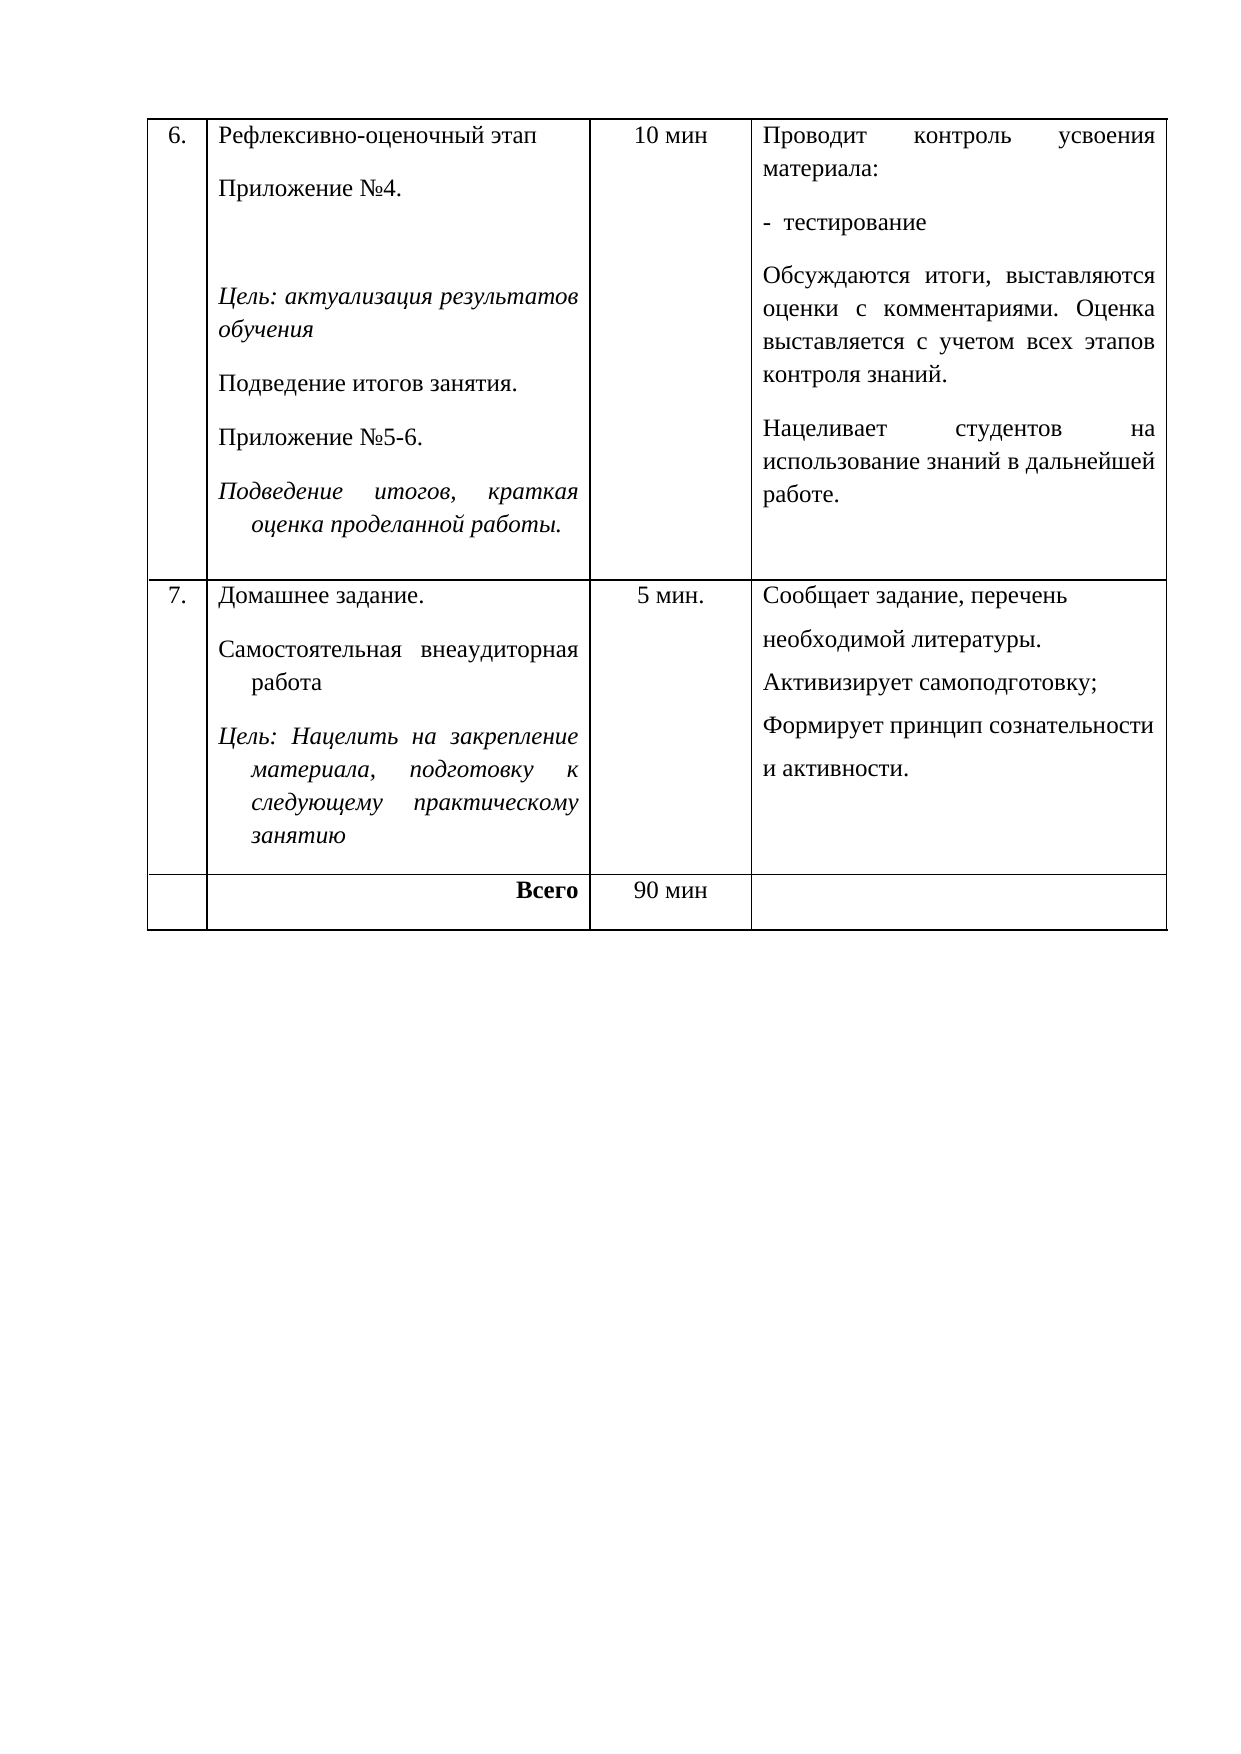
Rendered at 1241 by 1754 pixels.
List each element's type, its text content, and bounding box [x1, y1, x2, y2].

table_cell 90 мин [591, 875, 751, 929]
table_cell Всего [208, 875, 589, 929]
table_cell Домашнее задание. Самостоятельная внеаудиторная работа Цель: Нацелить на закрепление материала, подготовку к следующему практическому занятию [208, 581, 589, 874]
table_cell 6. [148, 120, 206, 579]
table_cell Рефлексивно-оценочный этап Приложение №4. Цель: актуализация результатов обучения Подведение итогов занятия. Приложение №5-6. Подведение итогов, краткая оценка проделанной работы. [208, 120, 589, 579]
table_cell 5 мин. [591, 581, 751, 874]
table_cell 7. [148, 580, 206, 874]
table_cell Сообщает задание, перечень необходимой литературы. Активизирует самоподготовку; Формирует принцип сознательности и активности. [752, 581, 1166, 874]
table_cell [148, 875, 206, 929]
table_cell Проводит контроль усвоения материала: - тестирование Обсуждаются итоги, выставляются оценки с комментариями. Оценка выставляется с учетом всех этапов контроля знаний. Нацеливает студентов на использование знаний в дальнейшей работе. [752, 120, 1166, 579]
table_cell [752, 875, 1166, 929]
table_cell 10 мин [591, 120, 751, 579]
